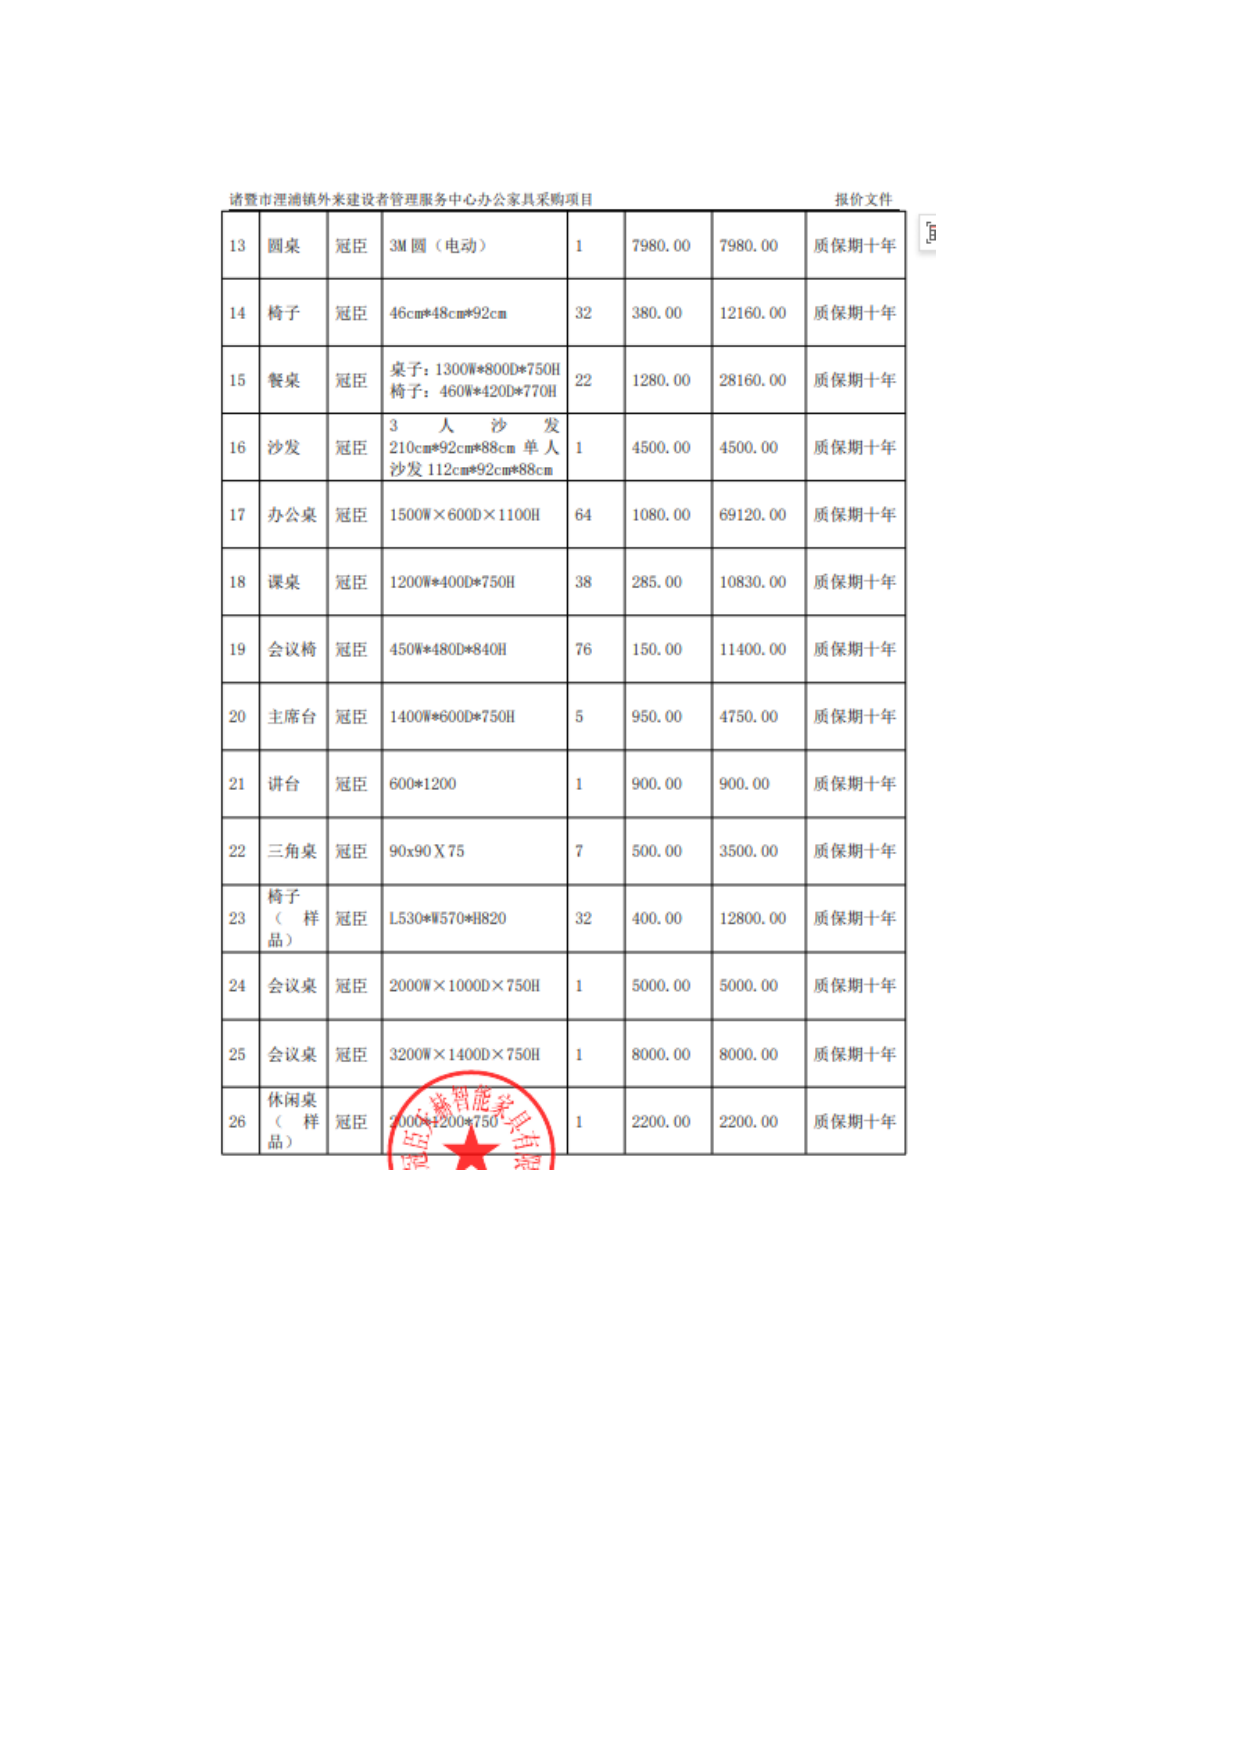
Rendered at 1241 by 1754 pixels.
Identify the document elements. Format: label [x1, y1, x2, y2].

picture [187, 162, 936, 1170]
